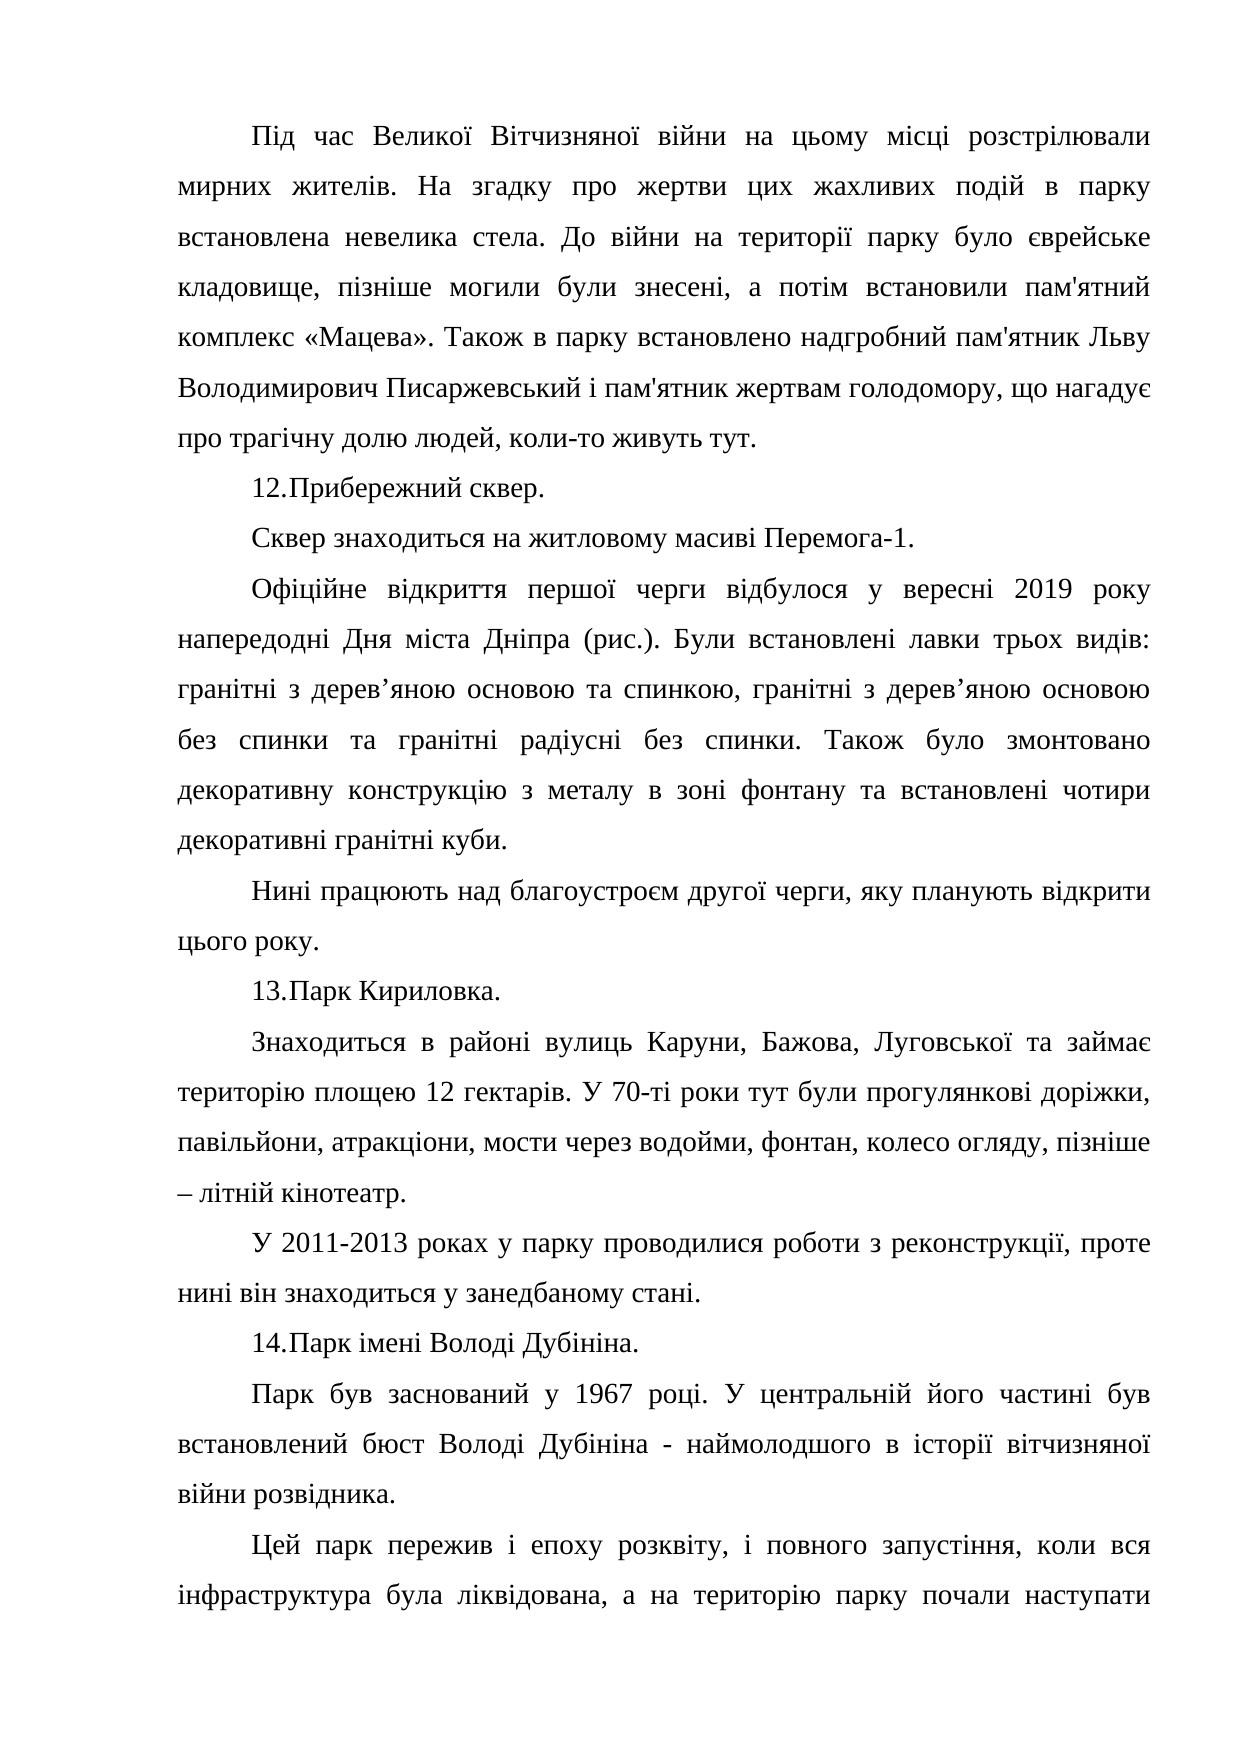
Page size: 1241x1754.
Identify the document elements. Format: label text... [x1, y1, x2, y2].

text У 2011-2013 роках у парку проводилися роботи з реконструкції, проте нині він знаходиться у занедбаному стані. [177, 1225, 1152, 1309]
text Парк був заснований у 1967 році. У центральній його частині був встановлений бюст Володі Дубініна - наймолодшого в історії вітчизняної війни розвідника. [177, 1376, 1152, 1510]
text Офіційне відкриття першої черги відбулося у вересні 2019 року напередодні Дня міста Дніпра (рис.). Були встановлені лавки трьох видів: гранітні з дерев’яною основою та спинкою, гранітні з дерев’яною основою без спинки та гранітні радіусні без спинки. Також було змонтовано декоративну конструкцію з металу в зоні фонтану та встановлені чотири декоративні гранітні куби. [177, 571, 1152, 856]
list Прибережний сквер. [251, 470, 1152, 504]
text Нині працюють над благоустроєм другої черги, яку планують відкрити цього року. [177, 873, 1152, 957]
text Сквер знаходиться на житловому масиві Перемога-1. [177, 521, 1152, 554]
text Знаходиться в районі вулиць Каруни, Бажова, Луговської та займає територію площею 12 гектарів. У 70-ті роки тут були прогулянкові доріжки, павільйони, атракціони, мости через водойми, фонтан, колесо огляду, пізніше – літній кінотеатр. [177, 1024, 1152, 1208]
text Під час Великої Вітчизняної війни на цьому місці розстрілювали мирних жителів. На згадку про жертви цих жахливих подій в парку встановлена невелика стела. До війни на території парку було єврейське кладовище, пізніше могили були знесені, а потім встановили пам'ятний комплекс «Мацева». Також в парку встановлено надгробний пам'ятник Льву Володимирович Писаржевський і пам'ятник жертвам голодомору, що нагадує про трагічну долю людей, коли-то живуть тут. [177, 118, 1152, 453]
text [177, 1527, 1152, 1611]
list Парк Кириловка. [251, 973, 1152, 1007]
list Парк імені Володі Дубініна. [251, 1326, 1152, 1359]
